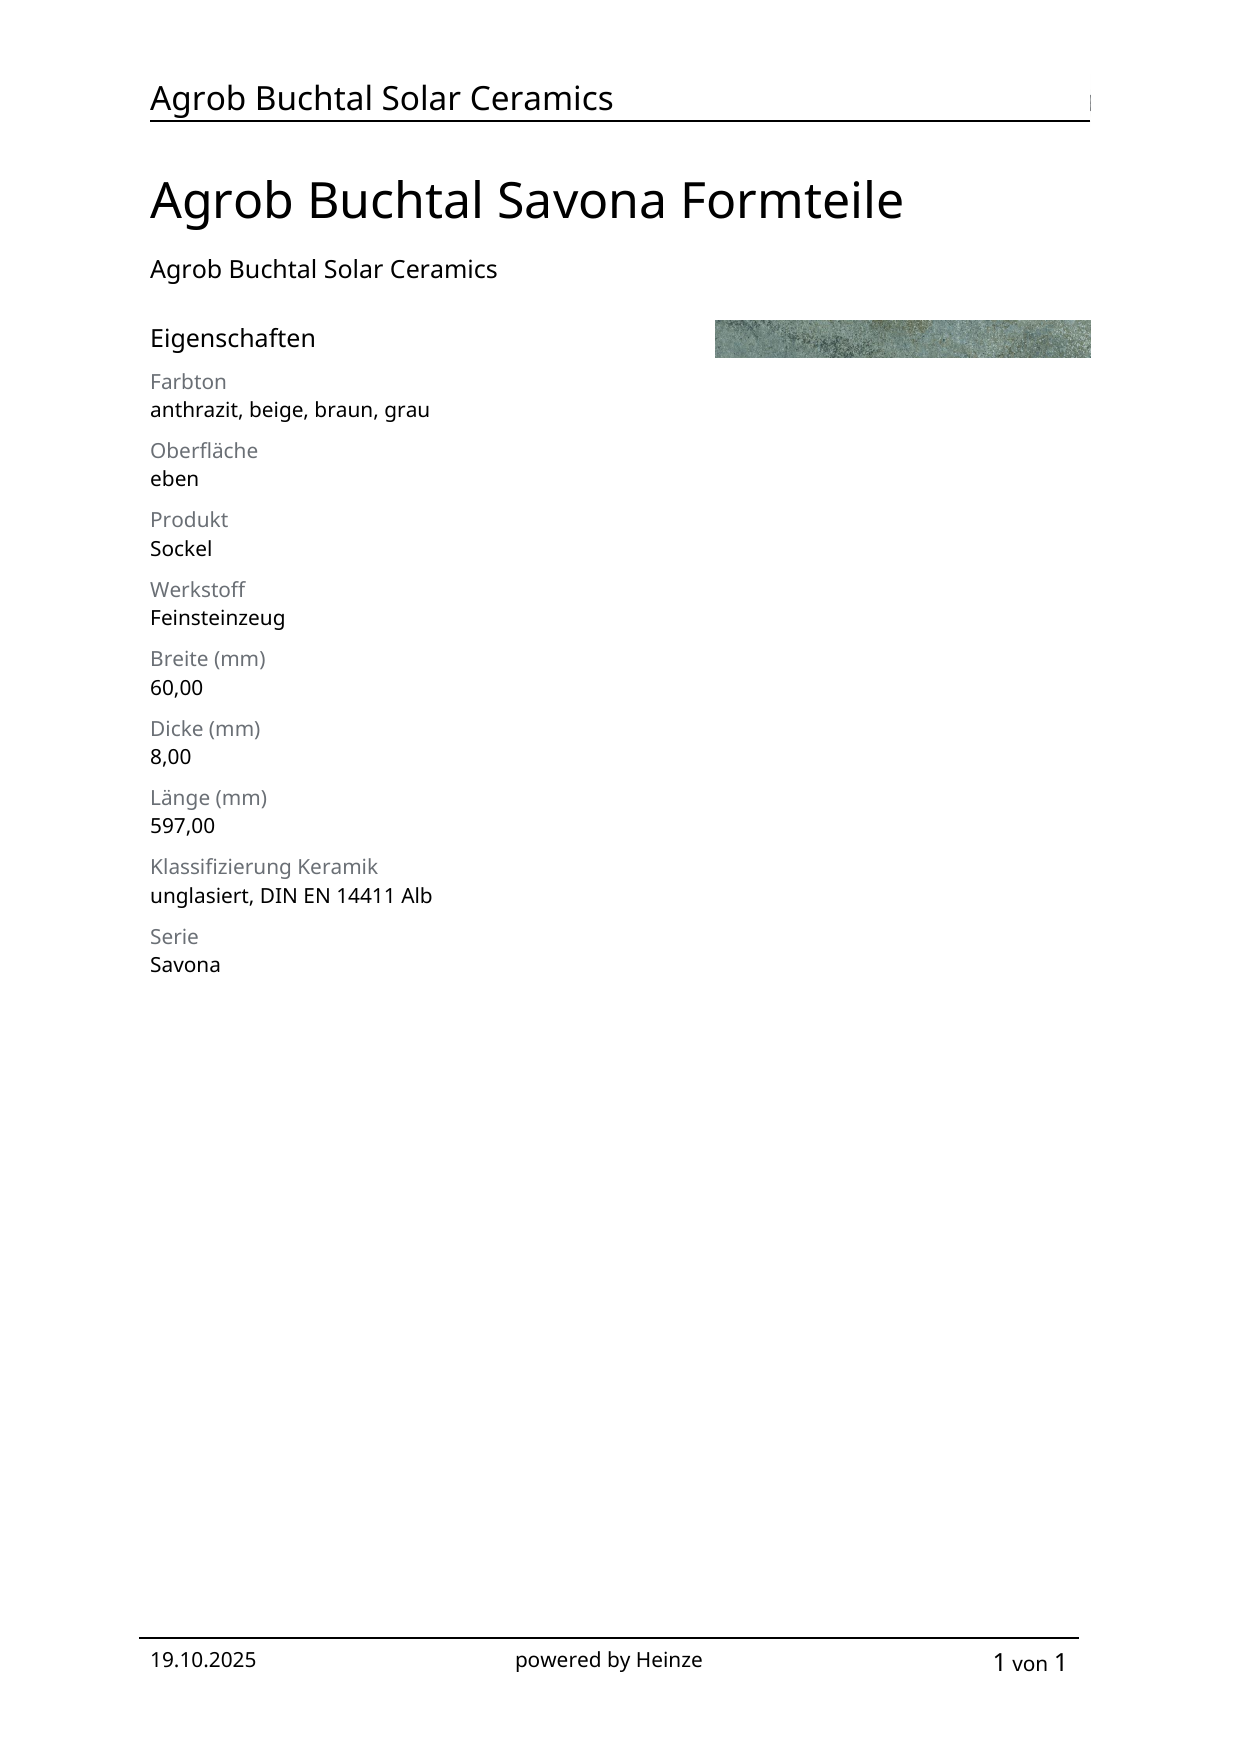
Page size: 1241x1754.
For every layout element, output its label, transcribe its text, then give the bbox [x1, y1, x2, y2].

text anthrazit, beige, braun, grau [150, 395, 1090, 424]
text Werkstoff [150, 575, 1090, 603]
picture [715, 320, 1091, 358]
text Breite (mm) [150, 644, 1090, 673]
text 597,00 [150, 811, 1090, 840]
text Agrob Buchtal Savona Formteile [150, 165, 1090, 233]
text unglasiert, DIN EN 14411 Alb [150, 881, 1090, 909]
text Savona [150, 950, 1090, 979]
text Klassifizierung Keramik [150, 852, 1090, 881]
text 8,00 [150, 742, 1090, 771]
text Farbton [150, 367, 1090, 395]
text Sockel [150, 534, 1090, 562]
text Oberfläche [150, 436, 1090, 464]
text Eigenschaften [150, 320, 715, 354]
text Produkt [150, 506, 1090, 534]
text Serie [150, 922, 1090, 950]
text Agrob Buchtal Solar Ceramics [150, 252, 1090, 286]
text Dicke (mm) [150, 714, 1090, 742]
text Länge (mm) [150, 783, 1090, 811]
text eben [150, 464, 1090, 493]
text 60,00 [150, 673, 1090, 701]
text Feinsteinzeug [150, 603, 1090, 632]
